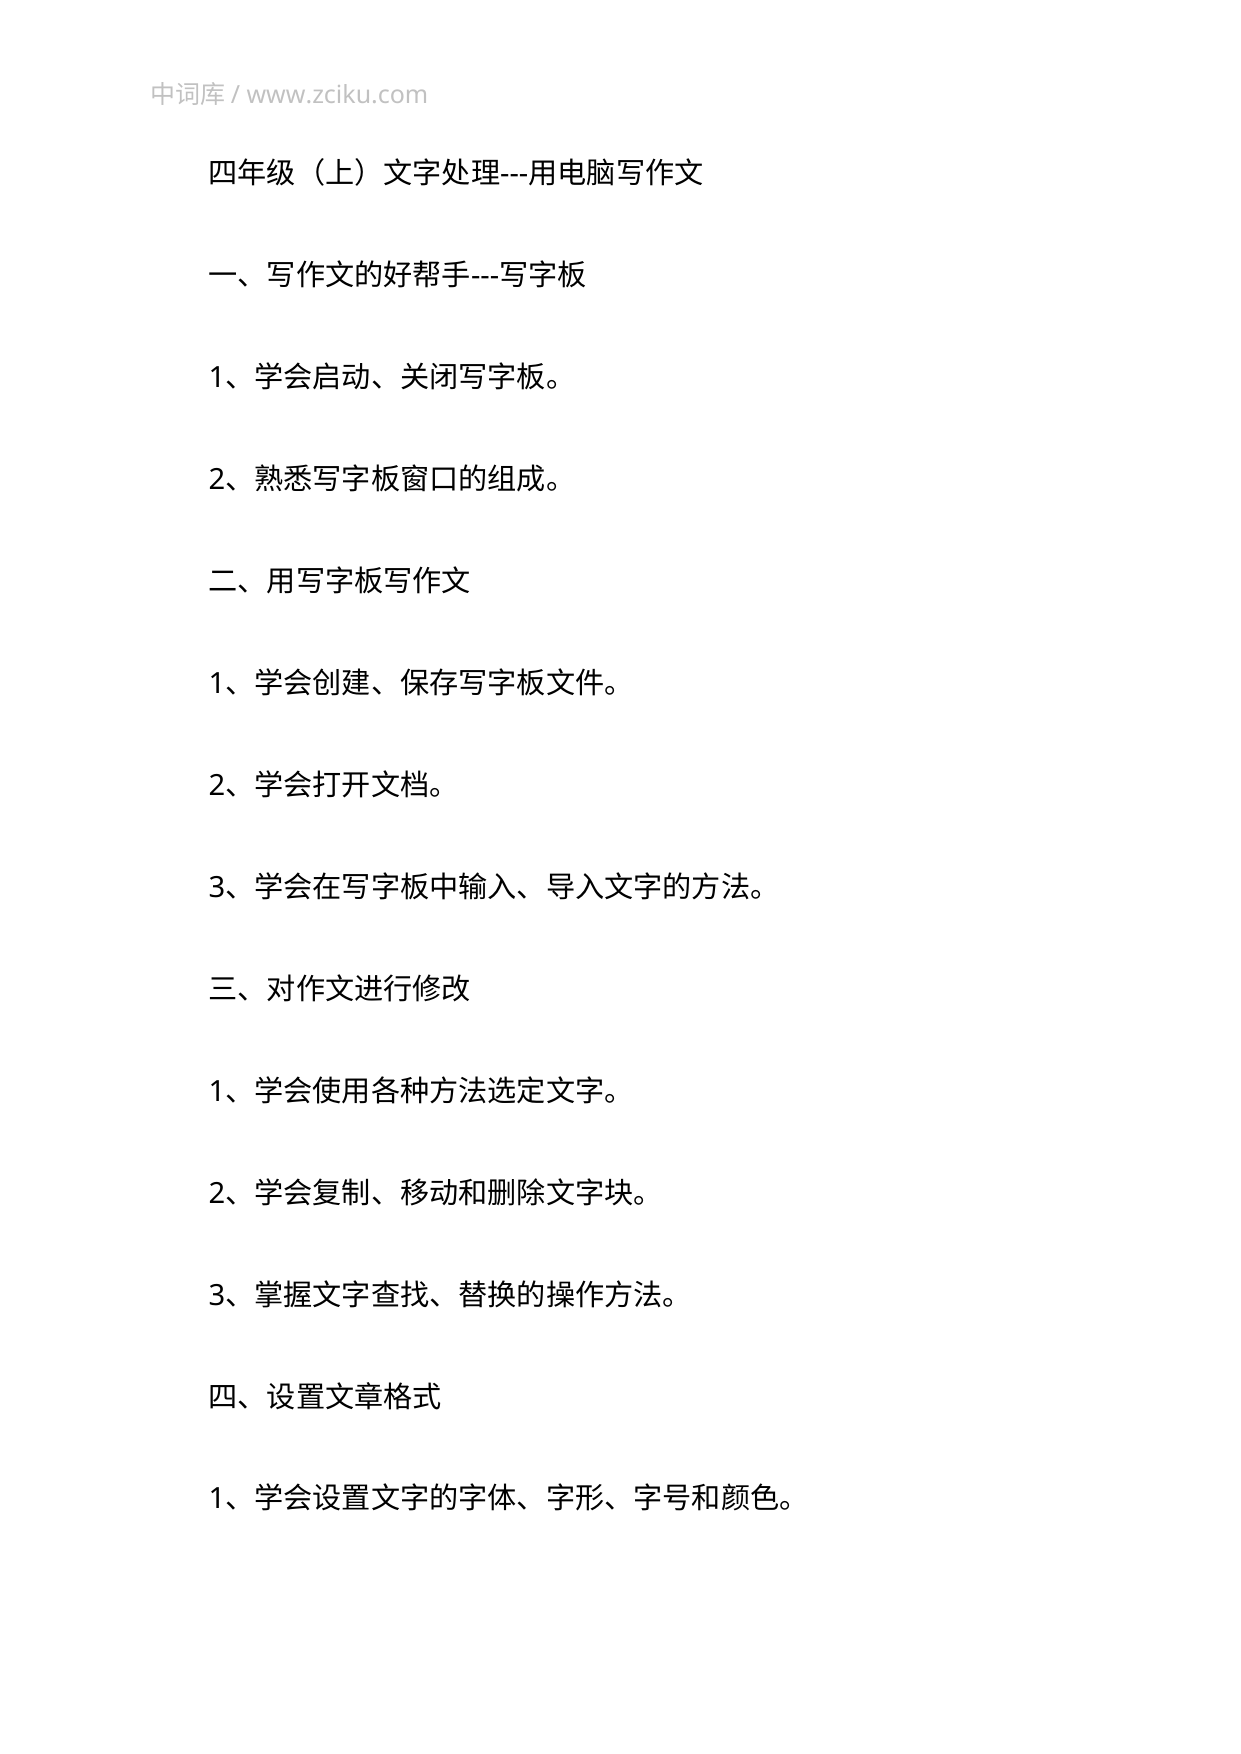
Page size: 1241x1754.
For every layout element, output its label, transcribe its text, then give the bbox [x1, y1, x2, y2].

text 四、设置文章格式 [150, 1373, 1090, 1416]
text 一、写作文的好帮手---写字板 [150, 252, 1090, 294]
text 2、熟悉写字板窗口的组成。 [150, 456, 1090, 498]
text 1、学会设置文字的字体、字形、字号和颜色。 [150, 1475, 1090, 1517]
text 1、学会创建、保存写字板文件。 [150, 660, 1090, 702]
text 1、学会使用各种方法选定文字。 [150, 1067, 1090, 1110]
text 2、学会打开文档。 [150, 762, 1090, 804]
text 3、学会在写字板中输入、导入文字的方法。 [150, 864, 1090, 906]
text 2、学会复制、移动和删除文字块。 [150, 1169, 1090, 1212]
text 二、用写字板写作文 [150, 558, 1090, 600]
text 四年级（上）文字处理---用电脑写作文 [150, 150, 1090, 192]
text 三、对作文进行修改 [150, 966, 1090, 1008]
text 1、学会启动、关闭写字板。 [150, 354, 1090, 396]
text 3、掌握文字查找、替换的操作方法。 [150, 1271, 1090, 1314]
